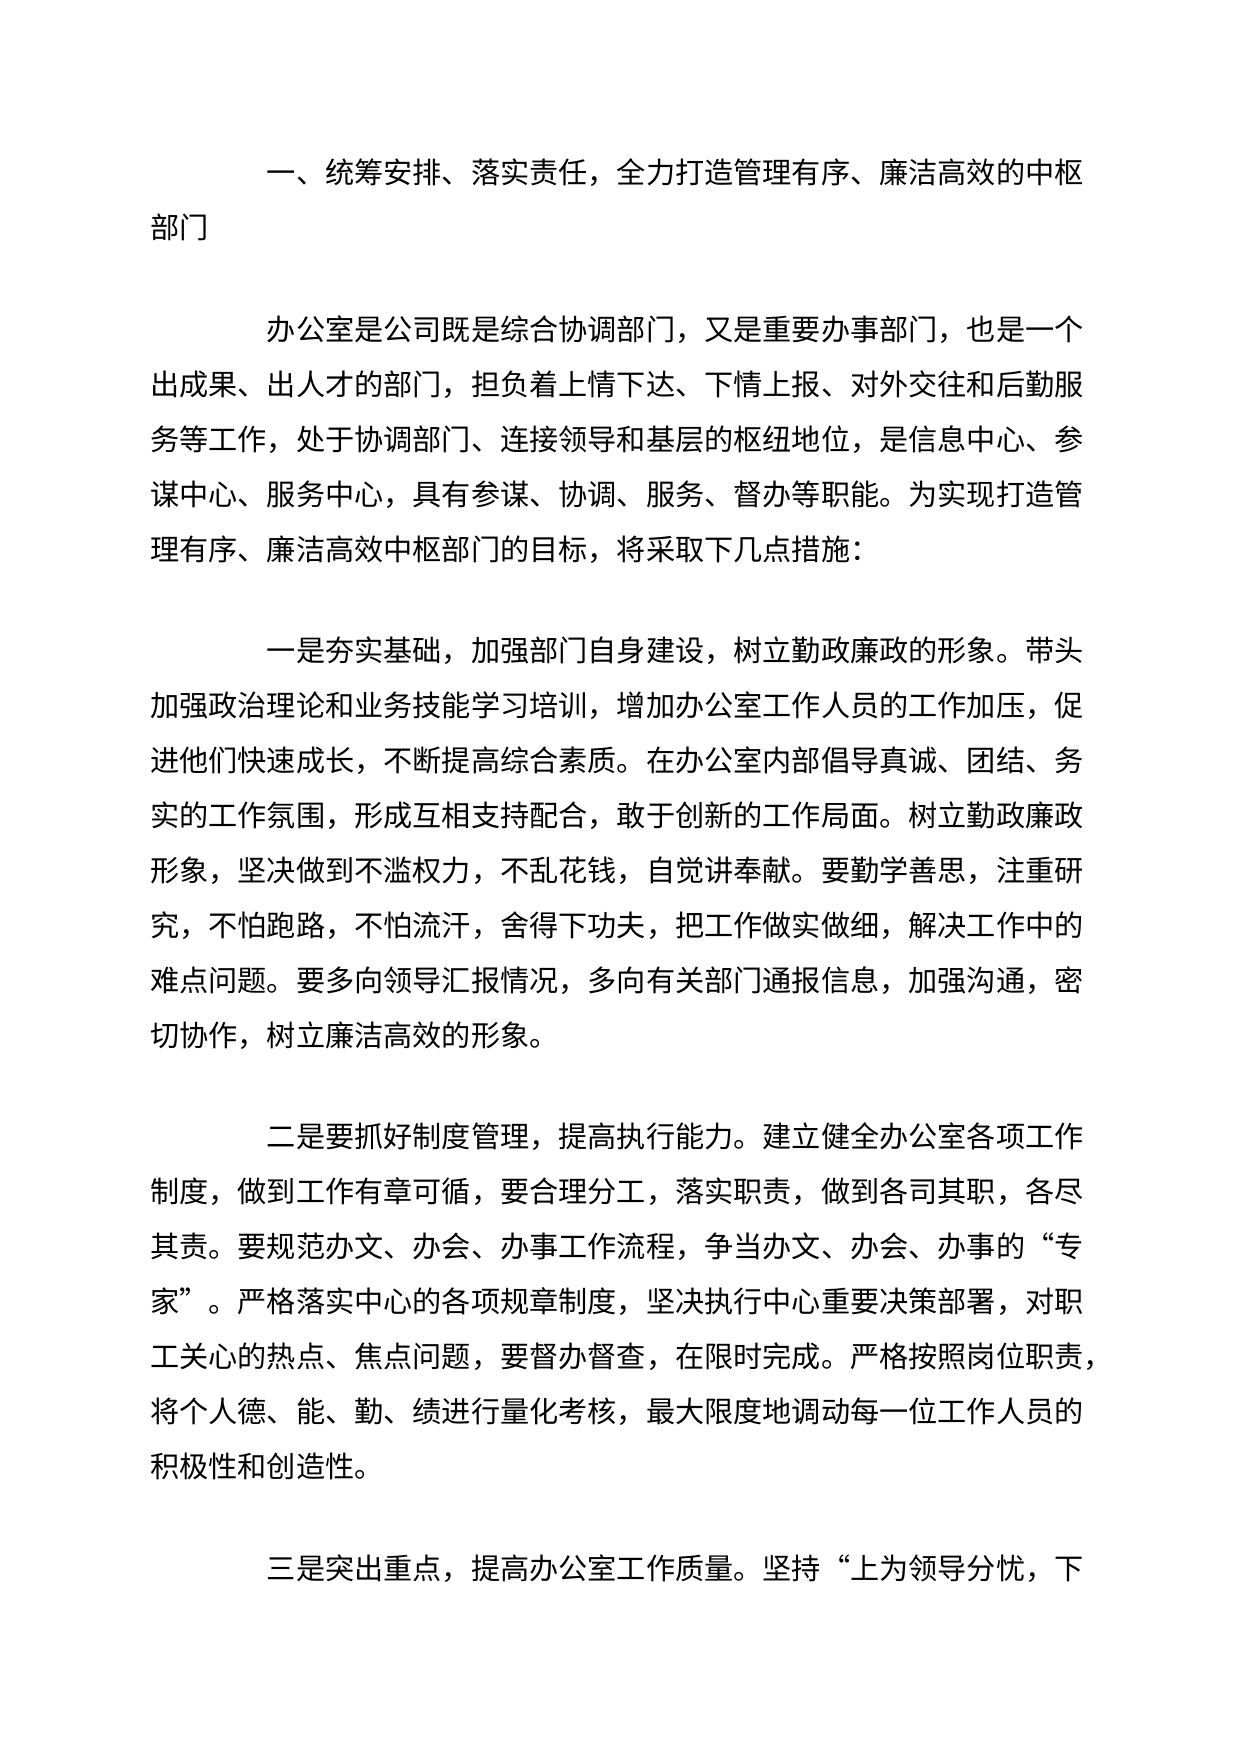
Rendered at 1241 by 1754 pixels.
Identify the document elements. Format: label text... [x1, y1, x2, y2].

text 办公室是公司既是综合协调部门，又是重要办事部门，也是一个出成果、出人才的部门，担负着上情下达、下情上报、对外交往和后勤服务等工作，处于协调部门、连接领导和基层的枢纽地位，是信息中心、参谋中心、服务中心，具有参谋、协调、服务、督办等职能。为实现打造管理有序、廉洁高效中枢部门的目标，将采取下几点措施： [150, 307, 1090, 568]
text 二是要抓好制度管理，提高执行能力。建立健全办公室各项工作制度，做到工作有章可循，要合理分工，落实职责，做到各司其职，各尽其责。要规范办文、办会、办事工作流程，争当办文、办会、办事的“专家”。严格落实中心的各项规章制度，坚决执行中心重要决策部署，对职工关心的热点、焦点问题，要督办督查，在限时完成。严格按照岗位职责，将个人德、能、勤、绩进行量化考核，最大限度地调动每一位工作人员的积极性和创造性。 [150, 1114, 1090, 1486]
text 一是夯实基础，加强部门自身建设，树立勤政廉政的形象。带头加强政治理论和业务技能学习培训，增加办公室工作人员的工作加压，促进他们快速成长，不断提高综合素质。在办公室内部倡导真诚、团结、务实的工作氛围，形成互相支持配合，敢于创新的工作局面。树立勤政廉政形象，坚决做到不滥权力，不乱花钱，自觉讲奉献。要勤学善思，注重研究，不怕跑路，不怕流汗，舍得下功夫，把工作做实做细，解决工作中的难点问题。要多向领导汇报情况，多向有关部门通报信息，加强沟通，密切协作，树立廉洁高效的形象。 [150, 628, 1090, 1054]
text 一、统筹安排、落实责任，全力打造管理有序、廉洁高效的中枢部门 [150, 150, 1090, 247]
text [150, 1545, 1090, 1587]
